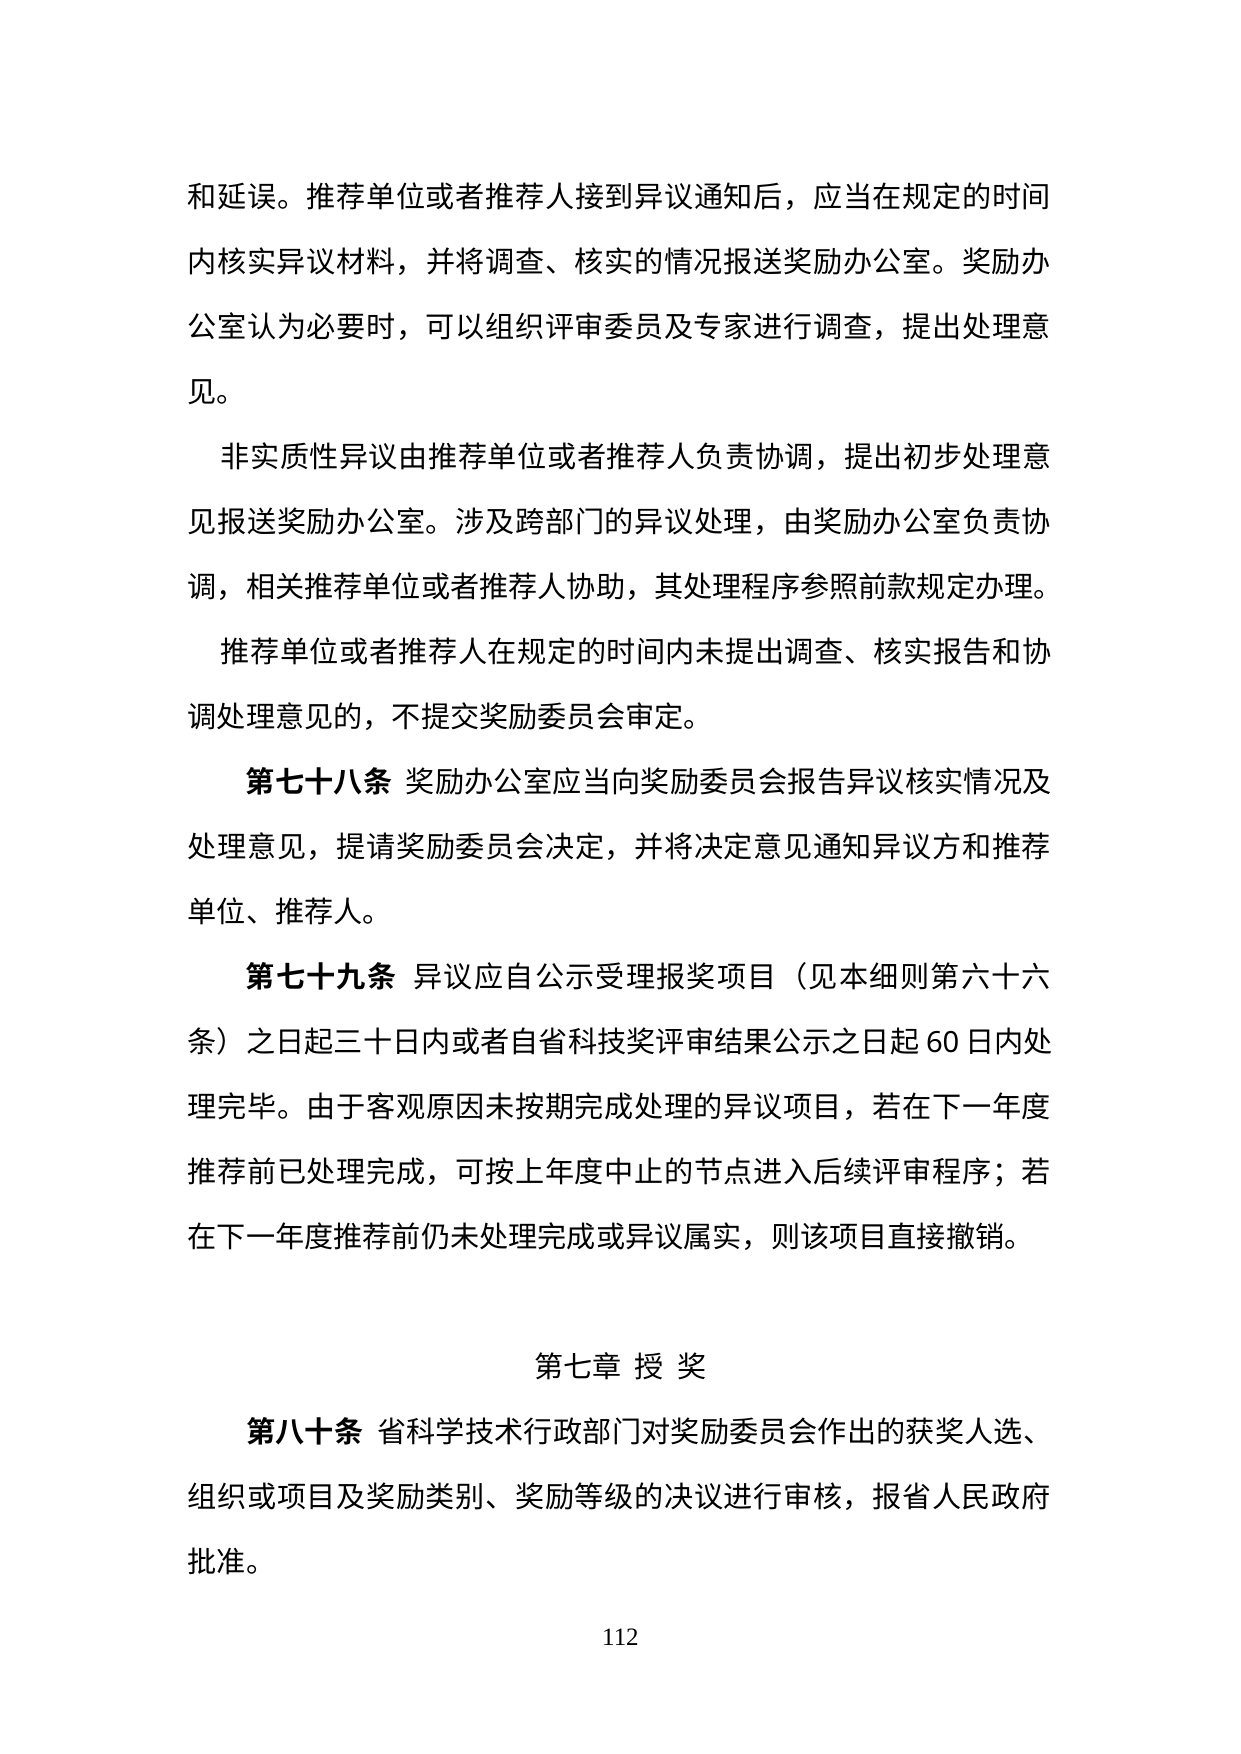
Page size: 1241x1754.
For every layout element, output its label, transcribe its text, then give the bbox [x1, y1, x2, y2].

text 第八十条 省科学技术行政部门对奖励委员会作出的获奖人选、组织或项目及奖励类别、奖励等级的决议进行审核，报省人民政府批准。 [187, 1397, 1053, 1592]
text 第七章 授 奖 [187, 1332, 1053, 1397]
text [187, 162, 1053, 747]
text 第七十九条 异议应自公示受理报奖项目（见本细则第六十六条）之日起三十日内或者自省科技奖评审结果公示之日起60日内处理完毕。由于客观原因未按期完成处理的异议项目，若在下一年度推荐前已处理完成，可按上年度中止的节点进入后续评审程序；若在下一年度推荐前仍未处理完成或异议属实，则该项目直接撤销。 [187, 942, 1053, 1267]
text 第七十八条 奖励办公室应当向奖励委员会报告异议核实情况及处理意见，提请奖励委员会决定，并将决定意见通知异议方和推荐单位、推荐人。 [187, 747, 1053, 942]
